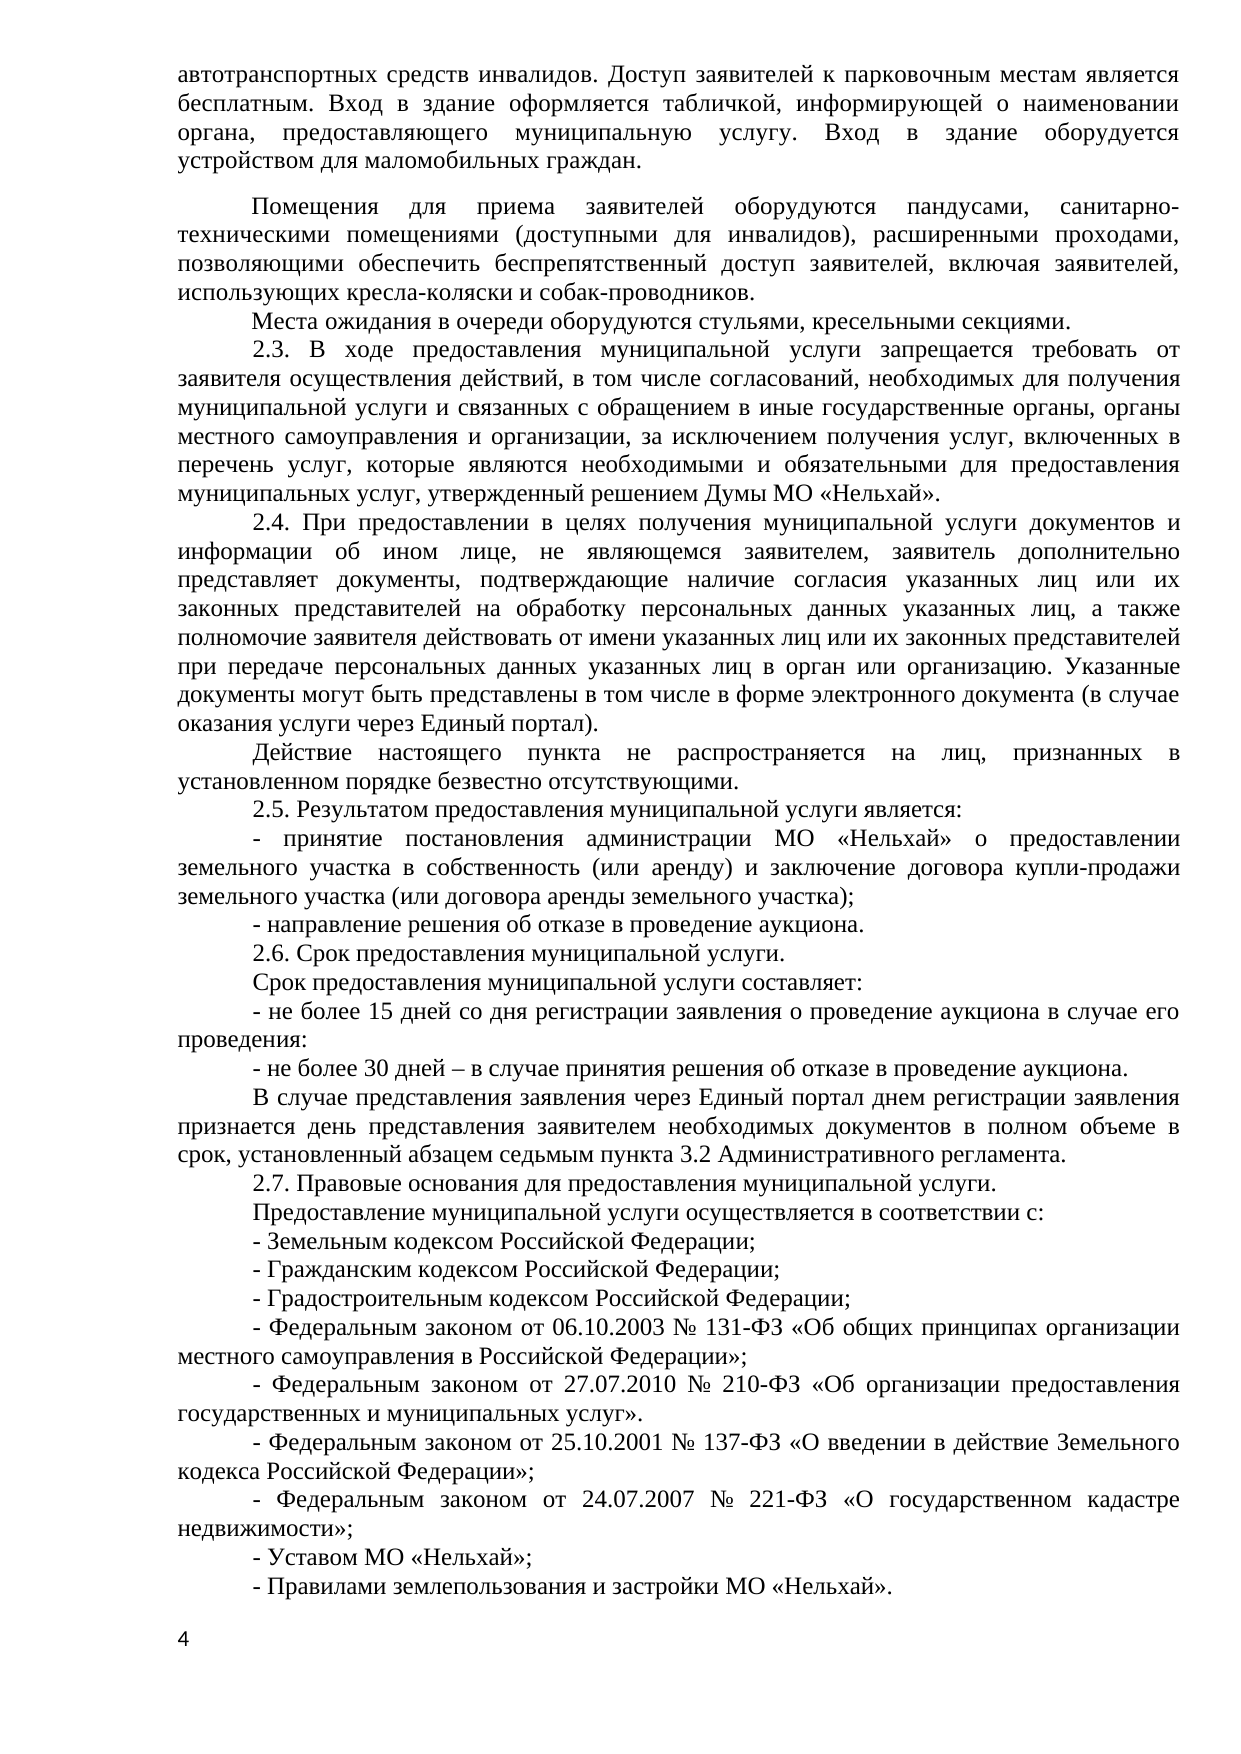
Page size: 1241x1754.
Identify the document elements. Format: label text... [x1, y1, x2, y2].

text - Уставом МО «Нельхай»; [177, 1542, 1181, 1571]
text - не более 15 дней со дня регистрации заявления о проведение аукциона в случае его проведения: [177, 996, 1181, 1053]
text - Земельным кодексом Российской Федерации; [177, 1226, 1181, 1254]
text - Федеральным законом от 25.10.2001 № 137-ФЗ «О введении в действие Земельного кодекса Российской Федерации»; [177, 1427, 1181, 1484]
text - не более 30 дней – в случае принятия решения об отказе в проведение аукциона. [177, 1053, 1181, 1082]
text 2.4. При предоставлении в целях получения муниципальной услуги документов и информации об ином лице, не являющемся заявителем, заявитель дополнительно представляет документы, подтверждающие наличие согласия указанных лиц или их законных представителей на обработку персональных данных указанных лиц, а также полномочие заявителя действовать от имени указанных лиц или их законных представителей при передаче персональных данных указанных лиц в орган или организацию. Указанные документы могут быть представлены в том числе в форме электронного документа (в случае оказания услуги через Единый портал). [177, 507, 1181, 737]
text В случае представления заявления через Единый портал днем регистрации заявления признается день представления заявителем необходимых документов в полном объеме в срок, установленный абзацем седьмым пункта 3.2 Административного регламента. [177, 1082, 1181, 1168]
text Действие настоящего пункта не распространяется на лиц, признанных в установленном порядке безвестно отсутствующими. [177, 737, 1181, 794]
text - Гражданским кодексом Российской Федерации; [177, 1254, 1181, 1283]
text - направление решения об отказе в проведение аукциона. [177, 909, 1181, 938]
text 2.3. В ходе предоставления муниципальной услуги запрещается требовать от заявителя осуществления действий, в том числе согласований, необходимых для получения муниципальной услуги и связанных с обращением в иные государственные органы, органы местного самоуправления и организации, за исключением получения услуг, включенных в перечень услуг, которые являются необходимыми и обязательными для предоставления муниципальных услуг, утвержденный решением Думы МО «Нельхай». [177, 334, 1181, 507]
text Срок предоставления муниципальной услуги составляет: [177, 967, 1181, 996]
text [177, 59, 1181, 174]
text 2.6. Срок предоставления муниципальной услуги. [177, 938, 1181, 967]
text 2.5. Результатом предоставления муниципальной услуги является: [177, 794, 1181, 823]
text Помещения для приема заявителей оборудуются пандусами, санитарно-техническими помещениями (доступными для инвалидов), расширенными проходами, позволяющими обеспечить беспрепятственный доступ заявителей, включая заявителей, использующих кресла-коляски и собак-проводников. [177, 191, 1181, 306]
text - Федеральным законом от 24.07.2007 № 221-ФЗ «О государственном кадастре недвижимости»; [177, 1484, 1181, 1542]
text 2.7. Правовые основания для предоставления муниципальной услуги. [177, 1168, 1181, 1197]
text - Федеральным законом от 27.07.2010 № 210-ФЗ «Об организации предоставления государственных и муниципальных услуг». [177, 1369, 1181, 1427]
text Места ожидания в очереди оборудуются стульями, кресельными секциями. [177, 306, 1181, 334]
text Предоставление муниципальной услуги осуществляется в соответствии с: [177, 1197, 1181, 1226]
text - Правилами землепользования и застройки МО «Нельхай». [177, 1571, 1181, 1599]
text - Федеральным законом от 06.10.2003 № 131-ФЗ «Об общих принципах организации местного самоуправления в Российской Федерации»; [177, 1312, 1181, 1369]
text - принятие постановления администрации МО «Нельхай» о предоставлении земельного участка в собственность (или аренду) и заключение договора купли-продажи земельного участка (или договора аренды земельного участка); [177, 823, 1181, 909]
text - Градостроительным кодексом Российской Федерации; [177, 1283, 1181, 1312]
